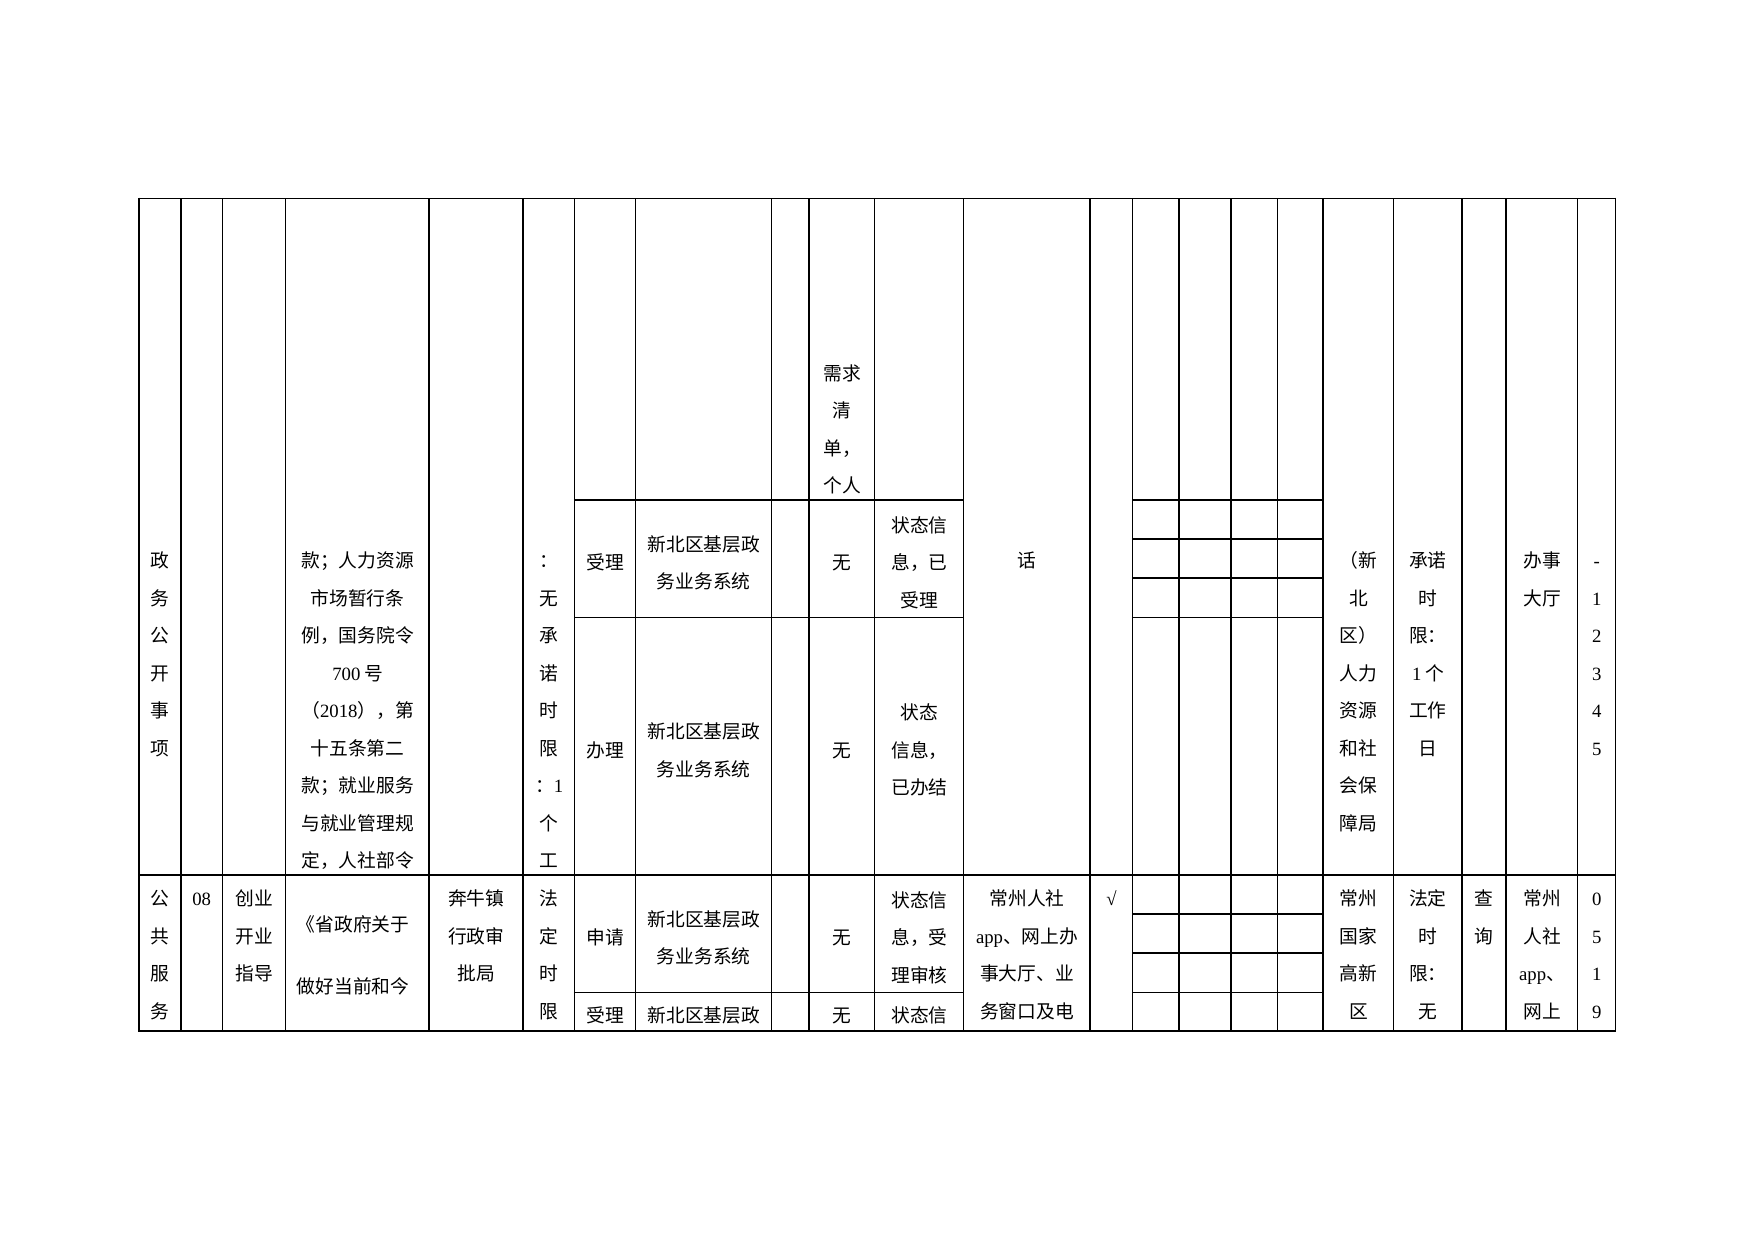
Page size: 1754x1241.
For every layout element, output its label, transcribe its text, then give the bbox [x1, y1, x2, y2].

table_cell 无 [810, 501, 874, 616]
table_cell [1232, 954, 1277, 991]
table_cell [772, 993, 808, 1030]
table_cell 0519-12345 [1578, 876, 1615, 1030]
table_cell 常州人社app、网上办事大厅 [1507, 876, 1577, 1030]
table_cell [1133, 993, 1178, 1030]
table_cell [1180, 540, 1230, 577]
table_cell [1232, 993, 1277, 1030]
table_cell 状态 信息， 已办结 [875, 618, 963, 874]
table_cell 无 [810, 876, 874, 991]
table_cell [1278, 954, 1322, 991]
table_cell 状态信息，已受理 [875, 501, 963, 616]
table_cell 法定时限：无 承诺时限：1个工作日 [1394, 876, 1461, 1030]
table_cell 新北区基层政务业务系统 [636, 876, 771, 991]
table_cell [1133, 501, 1178, 538]
table_cell [1232, 579, 1277, 616]
table_cell 状态信息，受理审核 [875, 876, 963, 991]
table_cell [1180, 915, 1230, 952]
table_cell [1278, 993, 1322, 1030]
table_cell 法定时限：无 承诺时限：1个工作日 [524, 876, 574, 1030]
table_cell [772, 876, 808, 991]
table_cell [1278, 876, 1322, 913]
table_cell [772, 501, 808, 616]
table_cell 新北区基层政务业务系统 [636, 993, 771, 1030]
table_cell [1232, 501, 1277, 538]
table_cell [1180, 199, 1230, 499]
table_cell 办理 [575, 618, 635, 874]
table_cell 公共服务政务公开事项 [140, 876, 180, 1030]
table_cell [1180, 501, 1230, 538]
table_cell [1278, 915, 1322, 952]
table_cell [1278, 618, 1322, 874]
table_cell 奔牛镇行政审批局 [430, 876, 522, 1030]
table_cell [1133, 199, 1178, 499]
table_cell 状态信息，已受理 [875, 993, 963, 1030]
table_cell 常州国家高新区（新北区）人力资源和社会保障局 [1324, 876, 1393, 1030]
table_cell 无 [810, 618, 874, 874]
table_cell [1278, 199, 1322, 499]
table_cell [772, 618, 808, 874]
table_cell [1133, 876, 1178, 913]
table_cell √ [1091, 876, 1132, 1030]
table_cell 新北区基层政务业务系统 [636, 501, 771, 616]
table_cell [1232, 540, 1277, 577]
table_cell 新北区基层政务业务系统 [636, 618, 771, 874]
table_cell 查询 [1463, 876, 1505, 1030]
table_cell 《省政府关于做好当前和今后一段时期就业创业工作的实施意见 》(苏政发〔2017〕131 号)； 《常州市政府办公室关于做好当前和今后一段时间就业创业工作的实施意见》（常政办发〔2018〕26号） [286, 876, 428, 1030]
table_cell [1232, 876, 1277, 913]
table_cell [1278, 501, 1322, 538]
table_cell 08 [182, 876, 222, 1030]
table_cell 受理 [575, 993, 635, 1030]
table_cell [1232, 199, 1277, 499]
table_cell [1133, 618, 1178, 874]
table_cell [1278, 540, 1322, 577]
table_cell [1232, 915, 1277, 952]
table_cell [1180, 993, 1230, 1030]
table_cell [1180, 954, 1230, 991]
table_cell [1133, 915, 1178, 952]
table_cell [1278, 579, 1322, 616]
table_cell 无 [810, 993, 874, 1030]
table_cell 常州人社app、网上办事大厅、业务窗口及电话 [964, 876, 1089, 1030]
table_cell 受理 [575, 501, 635, 616]
table_cell [1180, 876, 1230, 913]
table_cell 创业开业指导 [223, 876, 285, 1030]
table_cell [1133, 579, 1178, 616]
table_cell 申请 [575, 876, 635, 991]
table_cell [1232, 618, 1277, 874]
table_cell [1133, 540, 1178, 577]
table_cell [1180, 579, 1230, 616]
table_cell [1133, 954, 1178, 991]
table_cell [1180, 618, 1230, 874]
